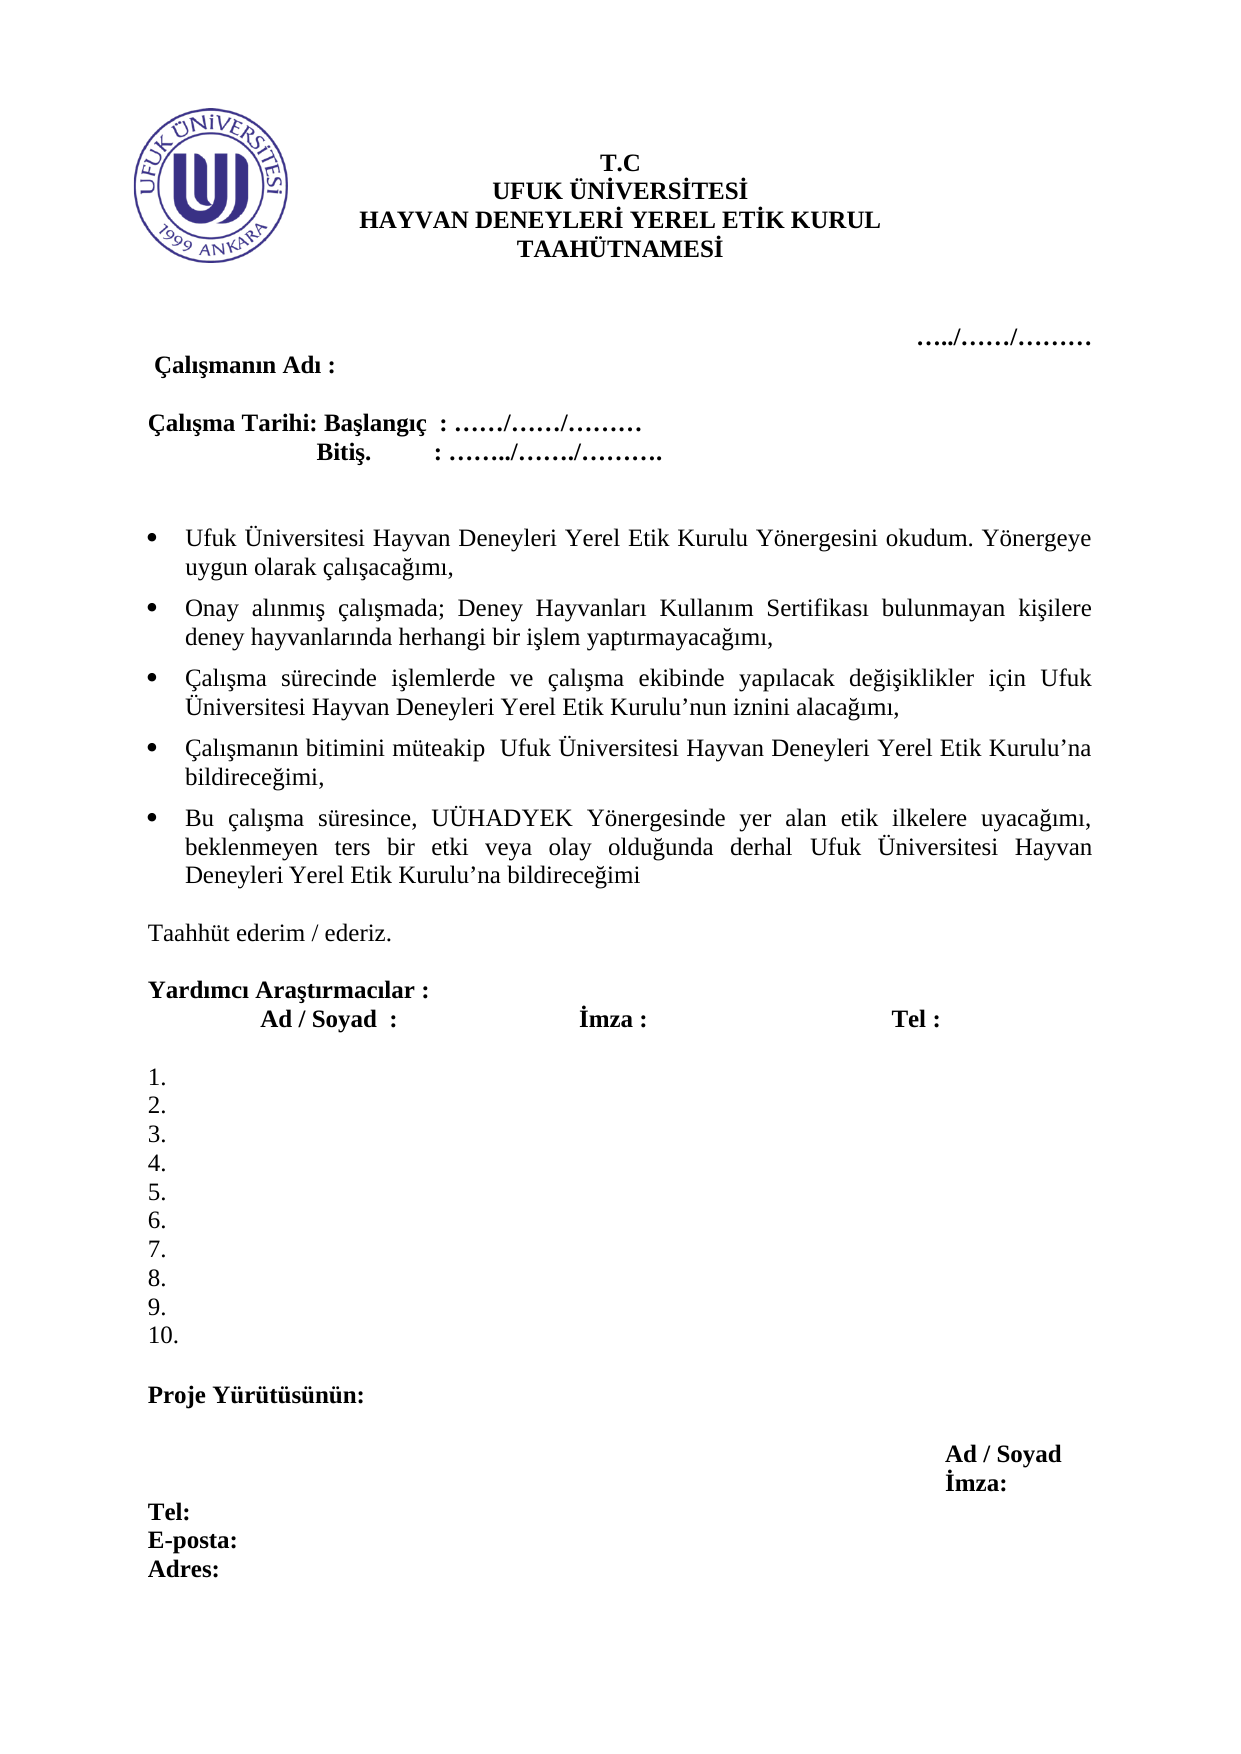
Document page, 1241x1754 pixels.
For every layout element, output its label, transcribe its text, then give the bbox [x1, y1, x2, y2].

text Ad / Soyad İmza: [148, 1409, 1093, 1497]
list Çalışmanın bitimini müteakip Ufuk Üniversitesi Hayvan Deneyleri Yerel Etik Kurulu’na bildireceğimi, [148, 733, 1093, 791]
text HAYVAN DENEYLERİ YEREL ETİK KURUL [148, 205, 1093, 234]
text UFUK ÜNİVERSİTESİ [148, 176, 1093, 205]
text T.C [148, 148, 1093, 176]
list Bu çalışma süresince, UÜHADYEK Yönergesinde yer alan etik ilkelere uyacağımı, beklenmeyen ters bir etki veya olay olduğunda derhal Ufuk Üniversitesi Hayvan Deneyleri Yerel Etik Kurulu’na bildireceğimi [148, 803, 1093, 889]
text 3. [148, 1119, 1093, 1148]
picture [133, 108, 288, 263]
text E-posta: [148, 1525, 1093, 1554]
text 6. [148, 1206, 1093, 1234]
text 10. [148, 1321, 1093, 1349]
text Çalışma Tarihi: Başlangıç : ……/……/……… [148, 408, 1093, 437]
text …../……/……… [915, 291, 1093, 351]
list Onay alınmış çalışmada; Deney Hayvanları Kullanım Sertifikası bulunmayan kişilere deney hayvanlarında herhangi bir işlem yaptırmayacağımı, [148, 593, 1093, 651]
list Ufuk Üniversitesi Hayvan Deneyleri Yerel Etik Kurulu Yönergesini okudum. Yönergeye uygun olarak çalışacağımı, [148, 523, 1093, 581]
text 4. [148, 1148, 1093, 1177]
text 2. [148, 1091, 1093, 1119]
text 7. [148, 1234, 1093, 1263]
text Proje Yürütüsünün: [148, 1380, 1093, 1409]
text Çalışmanın Adı : [148, 351, 1093, 379]
text Ad / Soyad : İmza : Tel : [148, 1004, 1093, 1033]
text Adres: [148, 1554, 1093, 1583]
text Yardımcı Araştırmacılar : [148, 976, 1093, 1004]
text 8. [148, 1263, 1093, 1292]
text TAAHÜTNAMESİ [148, 234, 1093, 263]
text Bitiş. : ……../……./………. [148, 437, 1093, 466]
list Çalışma sürecinde işlemlerde ve çalışma ekibinde yapılacak değişiklikler için Ufuk Üniversitesi Hayvan Deneyleri Yerel Etik Kurulu’nun iznini alacağımı, [148, 663, 1093, 721]
text 5. [148, 1177, 1093, 1206]
text 9. [148, 1292, 1093, 1321]
text Taahhüt ederim / ederiz. [148, 918, 1093, 947]
text Tel: [148, 1497, 1093, 1525]
text 1. [148, 1062, 1093, 1091]
